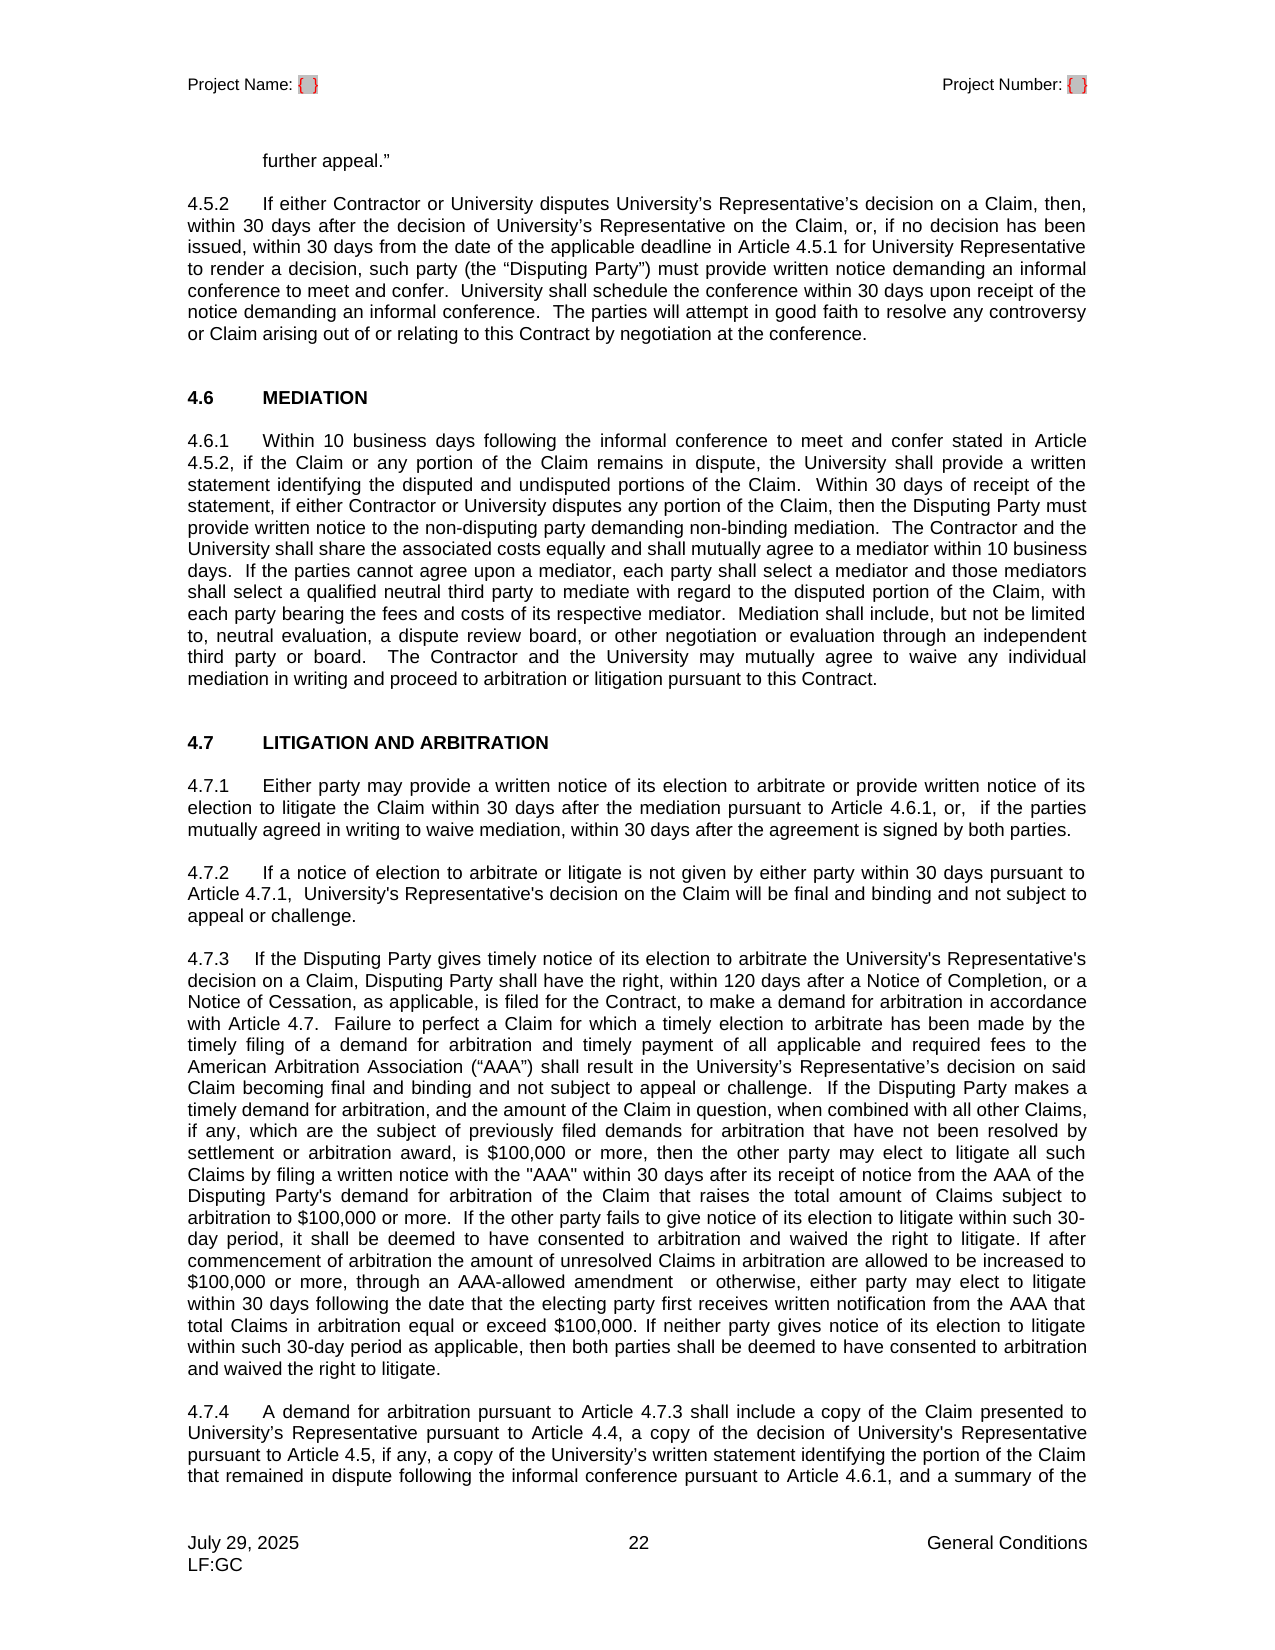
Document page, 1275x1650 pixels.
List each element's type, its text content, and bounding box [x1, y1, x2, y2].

text 4.7.2 If a notice of election to arbitrate or litigate is not given by either party within 30 days pursuant to Article 4.7.1, University's Representative's decision on the Claim will be final and binding and not subject to appeal or challenge. [187, 862, 1087, 926]
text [187, 1401, 1087, 1487]
text 4.7 LITIGATION AND ARBITRATION [187, 732, 1087, 754]
text 4.5.2 If either Contractor or University disputes University’s Representative’s decision on a Claim, then, within 30 days after the decision of University’s Representative on the Claim, or, if no decision has been issued, within 30 days from the date of the applicable deadline in Article 4.5.1 for University Representative to render a decision, such party (the “Disputing Party”) must provide written notice demanding an informal conference to meet and confer. University shall schedule the conference within 30 days upon receipt of the notice demanding an informal conference. The parties will attempt in good faith to resolve any controversy or Claim arising out of or relating to this Contract by negotiation at the conference. [187, 193, 1087, 344]
text 4.6.1 Within 10 business days following the informal conference to meet and confer stated in Article 4.5.2, if the Claim or any portion of the Claim remains in dispute, the University shall provide a written statement identifying the disputed and undisputed portions of the Claim. Within 30 days of receipt of the statement, if either Contractor or University disputes any portion of the Claim, then the Disputing Party must provide written notice to the non-disputing party demanding non-binding mediation. The Contractor and the University shall share the associated costs equally and shall mutually agree to a mediator within 10 business days. If the parties cannot agree upon a mediator, each party shall select a mediator and those mediators shall select a qualified neutral third party to mediate with regard to the disputed portion of the Claim, with each party bearing the fees and costs of its respective mediator. Mediation shall include, but not be limited to, neutral evaluation, a dispute review board, or other negotiation or evaluation through an independent third party or board. The Contractor and the University may mutually agree to waive any individual mediation in writing and proceed to arbitration or litigation pursuant to this Contract. [187, 430, 1087, 689]
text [262, 150, 1012, 172]
text 4.7.3 If the Disputing Party gives timely notice of its election to arbitrate the University's Representative's decision on a Claim, Disputing Party shall have the right, within 120 days after a Notice of Completion, or a Notice of Cessation, as applicable, is filed for the Contract, to make a demand for arbitration in accordance with Article 4.7. Failure to perfect a Claim for which a timely election to arbitrate has been made by the timely filing of a demand for arbitration and timely payment of all applicable and required fees to the American Arbitration Association (“AAA”) shall result in the University’s Representative’s decision on said Claim becoming final and binding and not subject to appeal or challenge. If the Disputing Party makes a timely demand for arbitration, and the amount of the Claim in question, when combined with all other Claims, if any, which are the subject of previously filed demands for arbitration that have not been resolved by settlement or arbitration award, is $100,000 or more, then the other party may elect to litigate all such Claims by filing a written notice with the "AAA" within 30 days after its receipt of notice from the AAA of the Disputing Party's demand for arbitration of the Claim that raises the total amount of Claims subject to arbitration to $100,000 or more. If the other party fails to give notice of its election to litigate within such 30-day period, it shall be deemed to have consented to arbitration and waived the right to litigate. If after commencement of arbitration the amount of unresolved Claims in arbitration are allowed to be increased to $100,000 or more, through an AAA-allowed amendment or otherwise, either party may elect to litigate within 30 days following the date that the electing party first receives written notification from the AAA that total Claims in arbitration equal or exceed $100,000. If neither party gives notice of its election to litigate within such 30-day period as applicable, then both parties shall be deemed to have consented to arbitration and waived the right to litigate. [187, 948, 1087, 1379]
text 4.6 MEDIATION [187, 387, 1087, 409]
text 4.7.1 Either party may provide a written notice of its election to arbitrate or provide written notice of its election to litigate the Claim within 30 days after the mediation pursuant to Article 4.6.1, or, if the parties mutually agreed in writing to waive mediation, within 30 days after the agreement is signed by both parties. [187, 775, 1087, 840]
